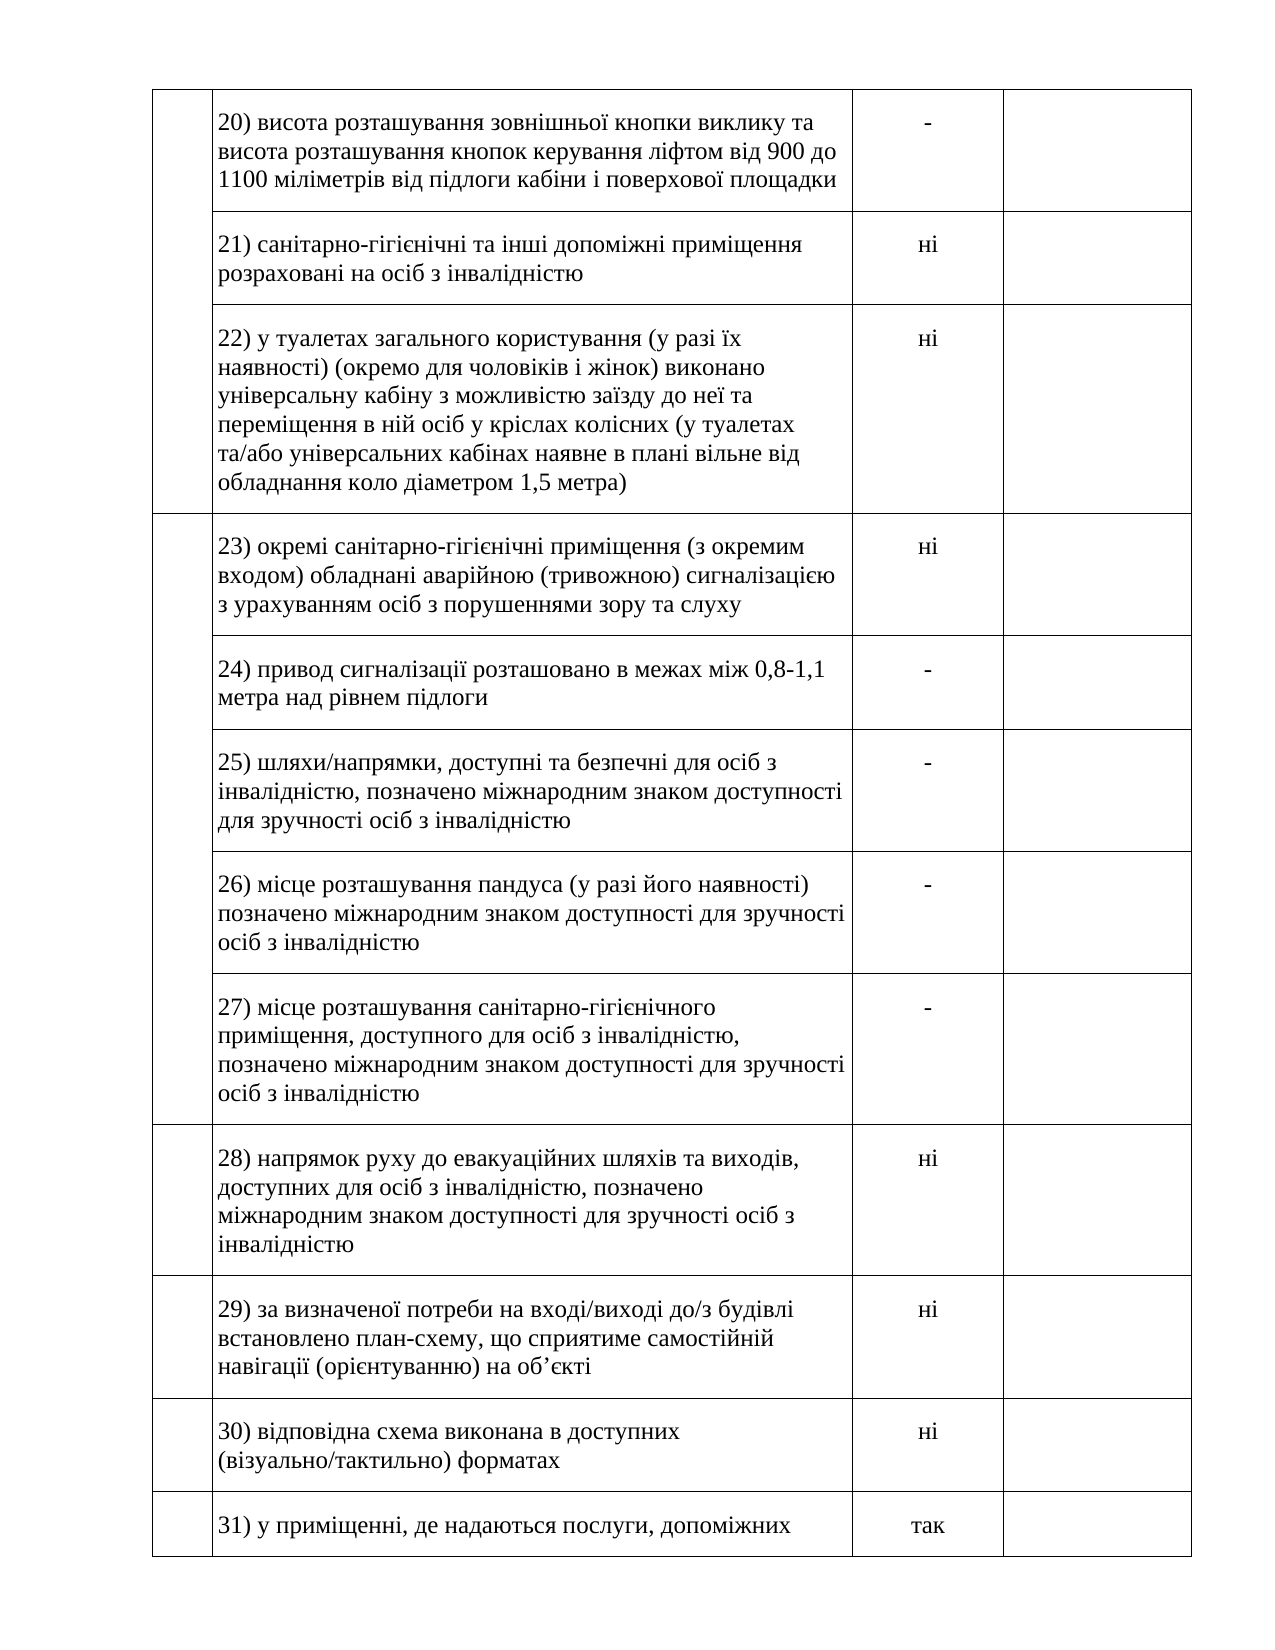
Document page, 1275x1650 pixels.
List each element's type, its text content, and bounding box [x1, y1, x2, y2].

table_cell 20) висота розташування зовнішньої кнопки виклику та висота розташування кнопок керування ліфтом від 900 до 1100 міліметрів від підлоги кабіни і поверхової площадки [213, 90, 852, 211]
table_cell ні [853, 1276, 1003, 1398]
table_cell [153, 1125, 212, 1275]
table_cell ні [853, 1125, 1003, 1275]
table_cell - [853, 90, 1003, 211]
table_cell 28) напрямок руху до евакуаційних шляхів та виходів, доступних для осіб з інвалідністю, позначено міжнародним знаком доступності для зручності осіб з інвалідністю [213, 1125, 852, 1275]
table_cell так [853, 1492, 1003, 1556]
table_cell [1004, 974, 1191, 1124]
table_cell ні [853, 1399, 1003, 1491]
table_cell [153, 514, 212, 1124]
table_cell [1004, 1399, 1191, 1491]
table_cell - [853, 974, 1003, 1124]
table_cell [153, 1492, 212, 1556]
table_cell ні [853, 514, 1003, 635]
table_cell [1004, 1276, 1191, 1398]
table_cell - [853, 636, 1003, 729]
table_cell 23) окремі санітарно-гігієнічні приміщення (з окремим входом) обладнані аварійною (тривожною) сигналізацією з урахуванням осіб з порушеннями зору та слуху [213, 514, 852, 635]
table_cell [1004, 636, 1191, 729]
table_cell - [853, 730, 1003, 851]
table_cell 22) у туалетах загального користування (у разі їх наявності) (окремо для чоловіків і жінок) виконано універсальну кабіну з можливістю заїзду до неї та переміщення в ній осіб у кріслах колісних (у туалетах та/або універсальних кабінах наявне в плані вільне від обладнання коло діаметром 1,5 метра) [213, 305, 852, 513]
table_cell [1004, 852, 1191, 973]
table_cell ні [853, 305, 1003, 513]
table_cell 26) місце розташування пандуса (у разі його наявності) позначено міжнародним знаком доступності для зручності осіб з інвалідністю [213, 852, 852, 973]
table_cell [1004, 305, 1191, 513]
table_cell [153, 1276, 212, 1398]
table_cell [1004, 1492, 1191, 1556]
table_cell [213, 1492, 852, 1556]
table_cell [1004, 730, 1191, 851]
table_cell 30) відповідна схема виконана в доступних (візуально/тактильно) форматах [213, 1399, 852, 1491]
table_cell 21) санітарно-гігієнічні та інші допоміжні приміщення розраховані на осіб з інвалідністю [213, 212, 852, 304]
table_cell 25) шляхи/напрямки, доступні та безпечні для осіб з інвалідністю, позначено міжнародним знаком доступності для зручності осіб з інвалідністю [213, 730, 852, 851]
table_cell [1004, 90, 1191, 211]
table_cell [1004, 514, 1191, 635]
table_cell 29) за визначеної потреби на вході/виході до/з будівлі встановлено план-схему, що сприятиме самостійній навігації (орієнтуванню) на об’єкті [213, 1276, 852, 1398]
table_cell - [853, 852, 1003, 973]
table_cell ні [853, 212, 1003, 304]
table_cell [153, 1399, 212, 1491]
table_cell 27) місце розташування санітарно-гігієнічного приміщення, доступного для осіб з інвалідністю, позначено міжнародним знаком доступності для зручності осіб з інвалідністю [213, 974, 852, 1124]
table_cell 24) привод сигналізації розташовано в межах між 0,8-1,1 метра над рівнем підлоги [213, 636, 852, 729]
table_cell [1004, 212, 1191, 304]
table_cell [1004, 1125, 1191, 1275]
